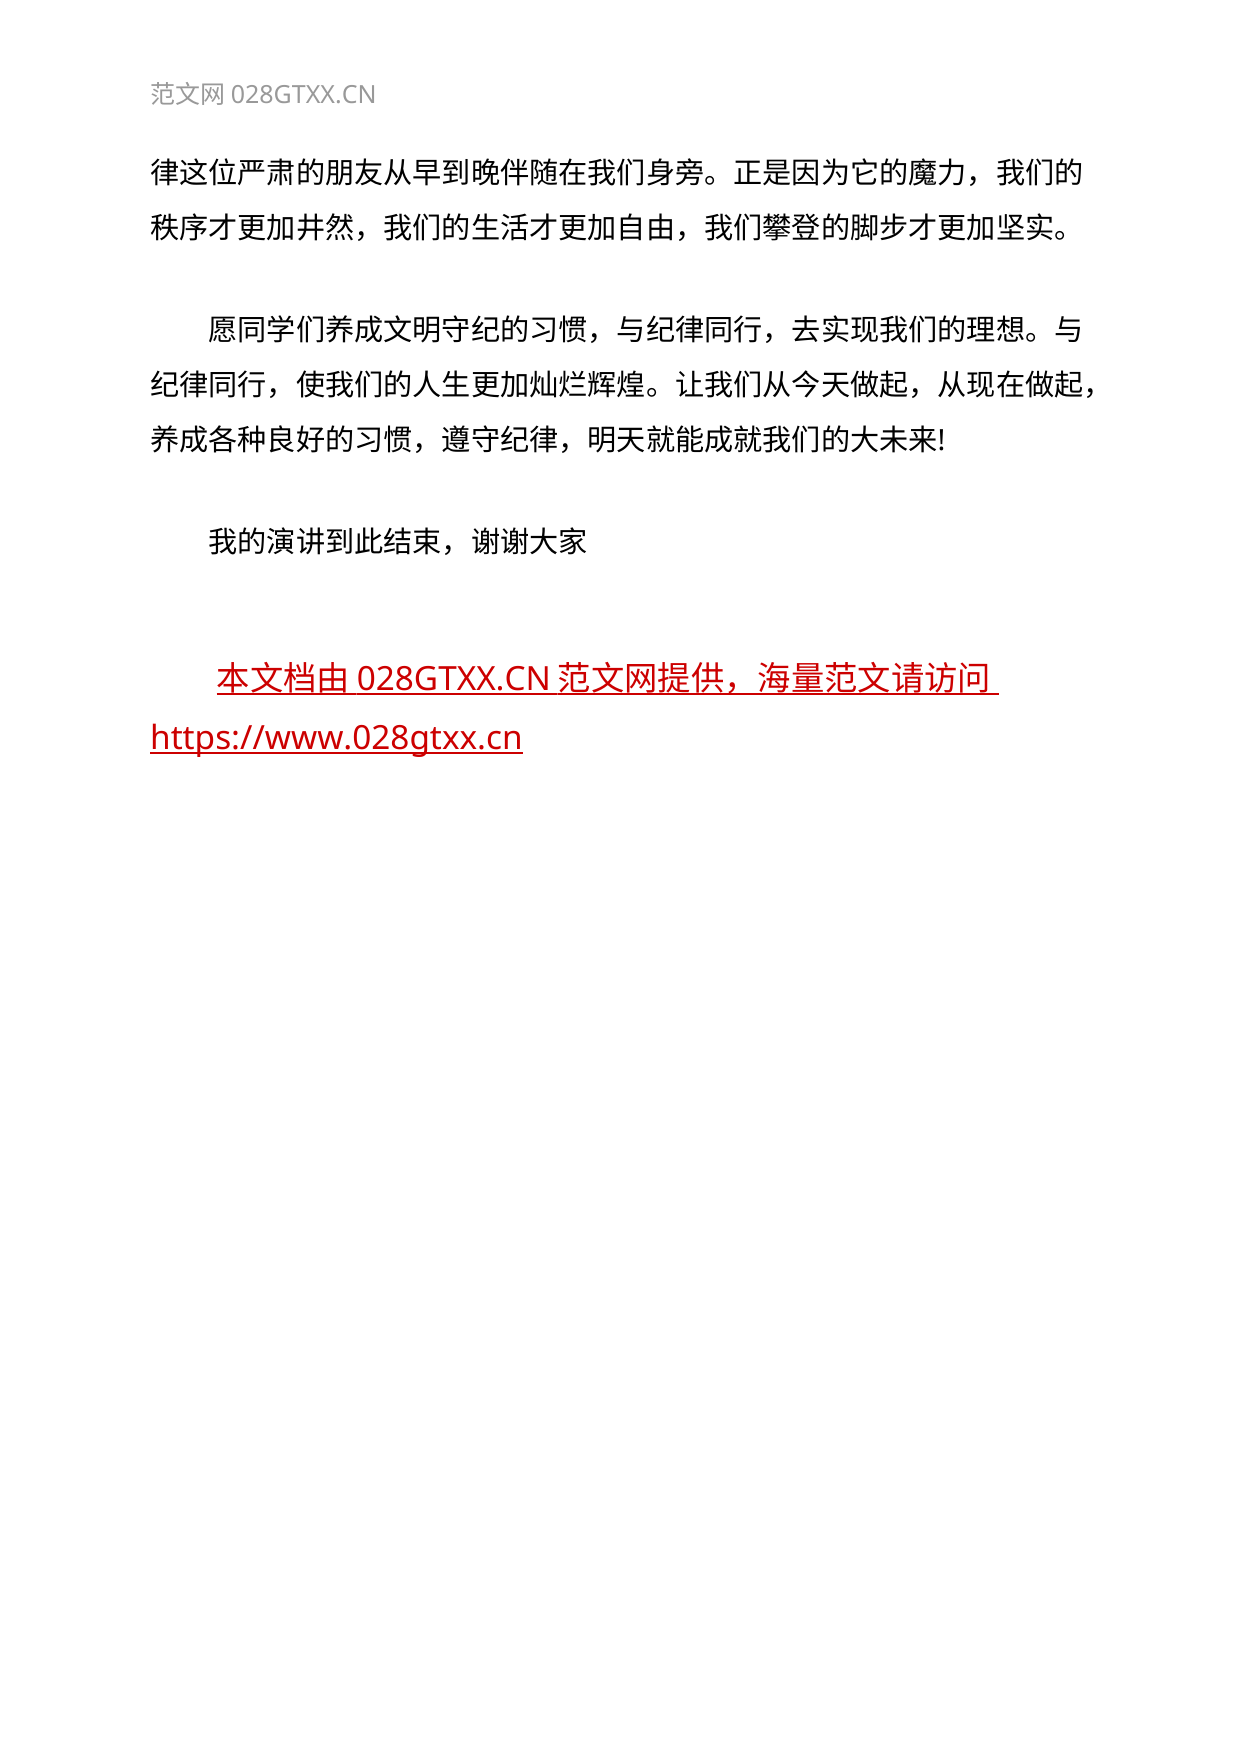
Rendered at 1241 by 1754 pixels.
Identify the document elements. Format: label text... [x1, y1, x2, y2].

text 我的演讲到此结束，谢谢大家 [150, 518, 1090, 561]
text 愿同学们养成文明守纪的习惯，与纪律同行，去实现我们的理想。与纪律同行，使我们的人生更加灿烂辉煌。让我们从今天做起，从现在做起，养成各种良好的习惯，遵守纪律，明天就能成就我们的大未来! [150, 307, 1090, 459]
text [150, 150, 1090, 247]
text 本文档由028GTXX.CN范文网提供，海量范文请访问 https://www.028gtxx.cn [150, 651, 1090, 759]
